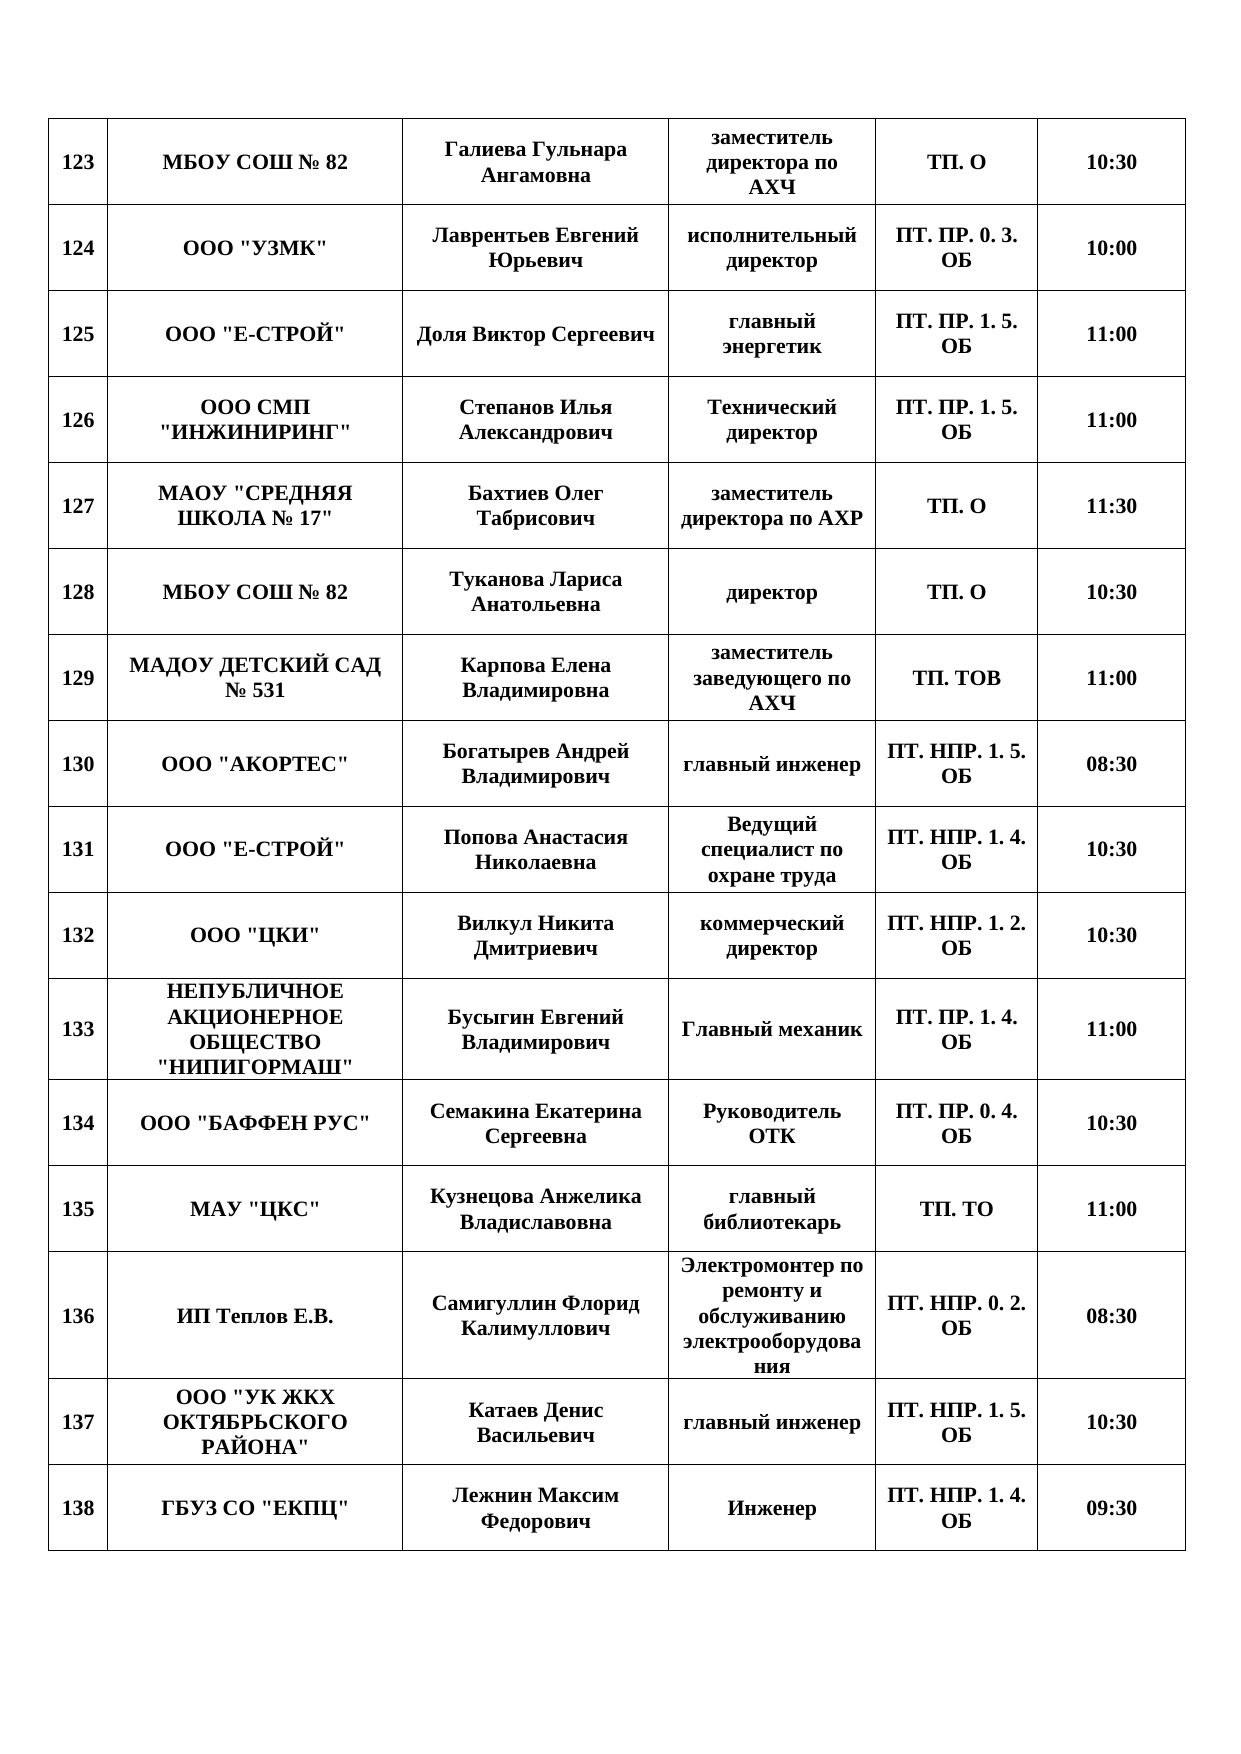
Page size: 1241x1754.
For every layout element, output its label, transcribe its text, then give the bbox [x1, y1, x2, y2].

table_cell 11:00 [1038, 377, 1185, 462]
table_cell Лежнин Максим Федорович [403, 1465, 668, 1550]
table_cell МАОУ "СРЕДНЯЯ ШКОЛА № 17" [108, 463, 402, 548]
table_cell ООО "Е-СТРОЙ" [108, 291, 402, 376]
table_cell ПТ. НПР. 1. 4. ОБ [876, 807, 1037, 892]
table_cell ПТ. ПР. 1. 5. ОБ [876, 377, 1037, 462]
table_cell главный инженер [669, 1379, 875, 1464]
table_cell ПТ. НПР. 1. 5. ОБ [876, 1379, 1037, 1464]
table_cell 125 [49, 291, 107, 376]
table_cell Карпова Елена Владимировна [403, 635, 668, 720]
table_cell 10:30 [1038, 893, 1185, 977]
table_cell Богатырев Андрей Владимирович [403, 721, 668, 806]
table_cell Главный механик [669, 979, 875, 1079]
table_cell заместитель директора по АХЧ [669, 119, 875, 204]
table_cell 09:30 [1038, 1465, 1185, 1550]
table_cell ООО "УК ЖКХ ОКТЯБРЬСКОГО РАЙОНА" [108, 1379, 402, 1464]
table_cell Галиева Гульнара Ангамовна [403, 119, 668, 204]
table_cell ООО "ЦКИ" [108, 893, 402, 977]
table_cell Бахтиев Олег Табрисович [403, 463, 668, 548]
table_cell ООО "БАФФЕН РУС" [108, 1080, 402, 1165]
table_cell заместитель директора по АХР [669, 463, 875, 548]
table_cell ТП. О [876, 119, 1037, 204]
table_cell 133 [49, 979, 107, 1079]
table_cell ООО "АКОРТЕС" [108, 721, 402, 806]
table_cell 135 [49, 1166, 107, 1251]
table_cell 10:30 [1038, 1080, 1185, 1165]
table_cell ТП. О [876, 463, 1037, 548]
table_cell 124 [49, 205, 107, 290]
table_cell Вилкул Никита Дмитриевич [403, 893, 668, 977]
table_cell ПТ. ПР. 1. 5. ОБ [876, 291, 1037, 376]
table_cell Доля Виктор Сергеевич [403, 291, 668, 376]
table_cell 127 [49, 463, 107, 548]
table_cell 132 [49, 893, 107, 977]
table_cell Руководитель ОТК [669, 1080, 875, 1165]
table_cell Попова Анастасия Николаевна [403, 807, 668, 892]
table_cell 11:00 [1038, 291, 1185, 376]
table_cell заместитель заведующего по АХЧ [669, 635, 875, 720]
table_cell 138 [49, 1465, 107, 1550]
table_cell НЕПУБЛИЧНОЕ АКЦИОНЕРНОЕ ОБЩЕСТВО "НИПИГОРМАШ" [108, 979, 402, 1079]
table_cell МАУ "ЦКС" [108, 1166, 402, 1251]
table_cell 131 [49, 807, 107, 892]
table_cell Инженер [669, 1465, 875, 1550]
table_cell ООО "УЗМК" [108, 205, 402, 290]
table_cell ПТ. НПР. 1. 4. ОБ [876, 1465, 1037, 1550]
table_cell ООО СМП "ИНЖИНИРИНГ" [108, 377, 402, 462]
table_cell 128 [49, 549, 107, 634]
table_cell 130 [49, 721, 107, 806]
table_cell Катаев Денис Васильевич [403, 1379, 668, 1464]
table_cell Кузнецова Анжелика Владиславовна [403, 1166, 668, 1251]
table_cell Ведущий специалист по охране труда [669, 807, 875, 892]
table_cell 134 [49, 1080, 107, 1165]
table_cell Бусыгин Евгений Владимирович [403, 979, 668, 1079]
table_cell 10:30 [1038, 1379, 1185, 1464]
table_cell 11:30 [1038, 463, 1185, 548]
table_cell ПТ. ПР. 0. 4. ОБ [876, 1080, 1037, 1165]
table_cell 10:30 [1038, 119, 1185, 204]
table_cell МБОУ СОШ № 82 [108, 549, 402, 634]
table_cell Степанов Илья Александрович [403, 377, 668, 462]
table_cell 137 [49, 1379, 107, 1464]
table_cell 10:00 [1038, 205, 1185, 290]
table_cell главный энергетик [669, 291, 875, 376]
table_cell Электромонтер по ремонту и обслуживанию электрооборудования [669, 1252, 875, 1378]
table_cell ИП Теплов Е.В. [108, 1252, 402, 1378]
table_cell Самигуллин Флорид Калимуллович [403, 1252, 668, 1378]
table_cell 11:00 [1038, 979, 1185, 1079]
table_cell Технический директор [669, 377, 875, 462]
table_cell ПТ. НПР. 0. 2. ОБ [876, 1252, 1037, 1378]
table_cell 123 [49, 119, 107, 204]
table_cell 126 [49, 377, 107, 462]
table_cell директор [669, 549, 875, 634]
table_cell Лаврентьев Евгений Юрьевич [403, 205, 668, 290]
table_cell МАДОУ ДЕТСКИЙ САД № 531 [108, 635, 402, 720]
table_cell 10:30 [1038, 549, 1185, 634]
table_cell ПТ. НПР. 1. 5. ОБ [876, 721, 1037, 806]
table_cell 11:00 [1038, 635, 1185, 720]
table_cell 08:30 [1038, 1252, 1185, 1378]
table_cell ТП. ТОВ [876, 635, 1037, 720]
table_cell 11:00 [1038, 1166, 1185, 1251]
table_cell ГБУЗ СО "ЕКПЦ" [108, 1465, 402, 1550]
table_cell ПТ. ПР. 0. 3. ОБ [876, 205, 1037, 290]
table_cell коммерческий директор [669, 893, 875, 977]
table_cell 10:30 [1038, 807, 1185, 892]
table_cell ООО "Е-СТРОЙ" [108, 807, 402, 892]
table_cell исполнительный директор [669, 205, 875, 290]
table_cell ПТ. ПР. 1. 4. ОБ [876, 979, 1037, 1079]
table_cell ПТ. НПР. 1. 2. ОБ [876, 893, 1037, 977]
table_cell 08:30 [1038, 721, 1185, 806]
table_cell главный инженер [669, 721, 875, 806]
table_cell главный библиотекарь [669, 1166, 875, 1251]
table_cell Семакина Екатерина Сергеевна [403, 1080, 668, 1165]
table_cell Туканова Лариса Анатольевна [403, 549, 668, 634]
table_cell 136 [49, 1252, 107, 1378]
table_cell ТП. О [876, 549, 1037, 634]
table_cell МБОУ СОШ № 82 [108, 119, 402, 204]
table_cell ТП. ТО [876, 1166, 1037, 1251]
table_cell 129 [49, 635, 107, 720]
